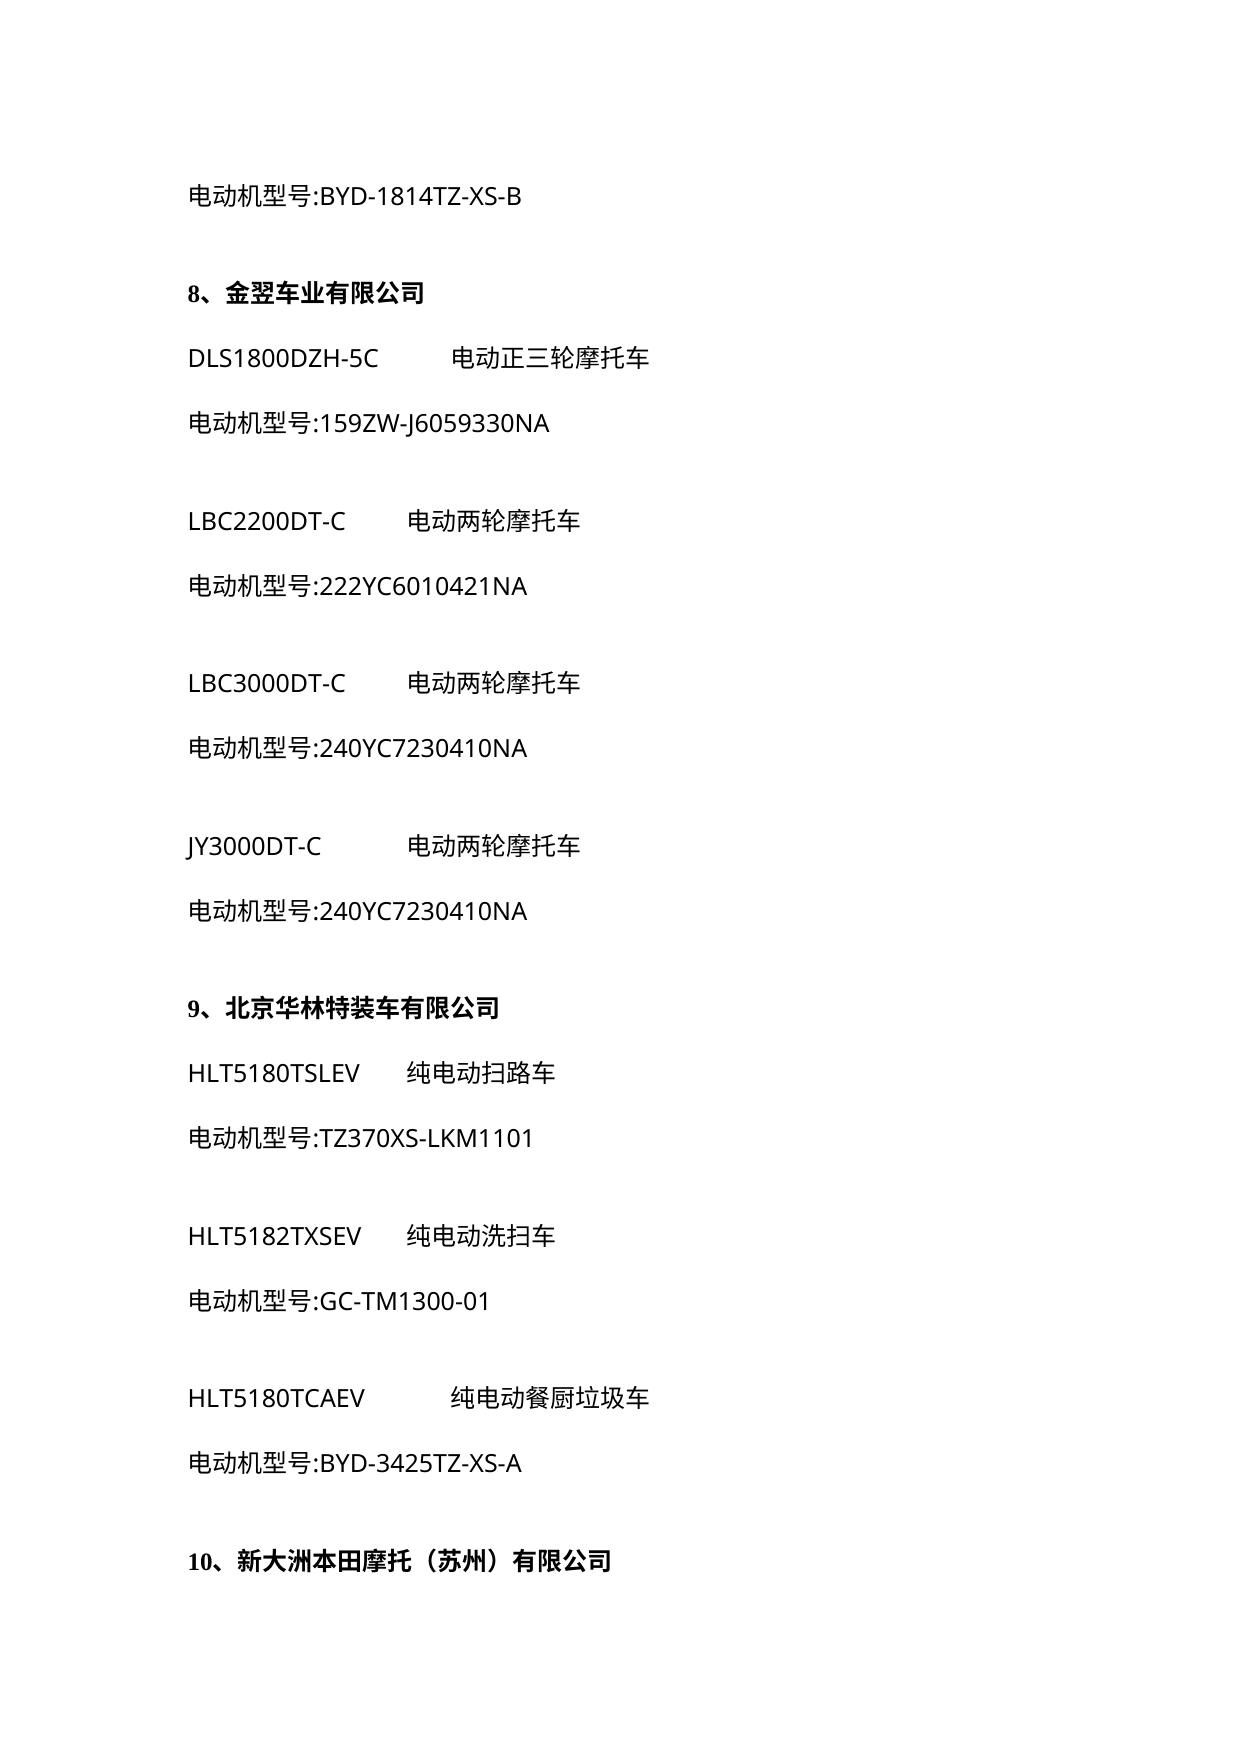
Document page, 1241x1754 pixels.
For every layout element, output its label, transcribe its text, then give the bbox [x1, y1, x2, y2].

text 电动机型号:TZ370XS-LKM1101 [187, 1104, 1053, 1169]
text LBC3000DT-C 电动两轮摩托车 [187, 649, 1053, 714]
text 电动机型号:GC-TM1300-01 [187, 1267, 1053, 1332]
text 电动机型号:240YC7230410NA [187, 877, 1053, 942]
text 10、新大洲本田摩托（苏州）有限公司 [187, 1527, 1053, 1592]
text 电动机型号:BYD-1814TZ-XS-B [187, 162, 1053, 227]
text LBC2200DT-C 电动两轮摩托车 [187, 487, 1053, 552]
text 电动机型号:159ZW-J6059330NA [187, 389, 1053, 454]
text HLT5180TSLEV 纯电动扫路车 [187, 1039, 1053, 1104]
text 电动机型号:BYD-3425TZ-XS-A [187, 1429, 1053, 1494]
text JY3000DT-C 电动两轮摩托车 [187, 812, 1053, 877]
text DLS1800DZH-5C 电动正三轮摩托车 [187, 324, 1053, 389]
text HLT5180TCAEV 纯电动餐厨垃圾车 [187, 1364, 1053, 1429]
text 电动机型号:240YC7230410NA [187, 714, 1053, 779]
text HLT5182TXSEV 纯电动洗扫车 [187, 1202, 1053, 1267]
text 8、金翌车业有限公司 [187, 259, 1053, 324]
text 9、北京华林特装车有限公司 [187, 974, 1053, 1039]
text 电动机型号:222YC6010421NA [187, 552, 1053, 617]
